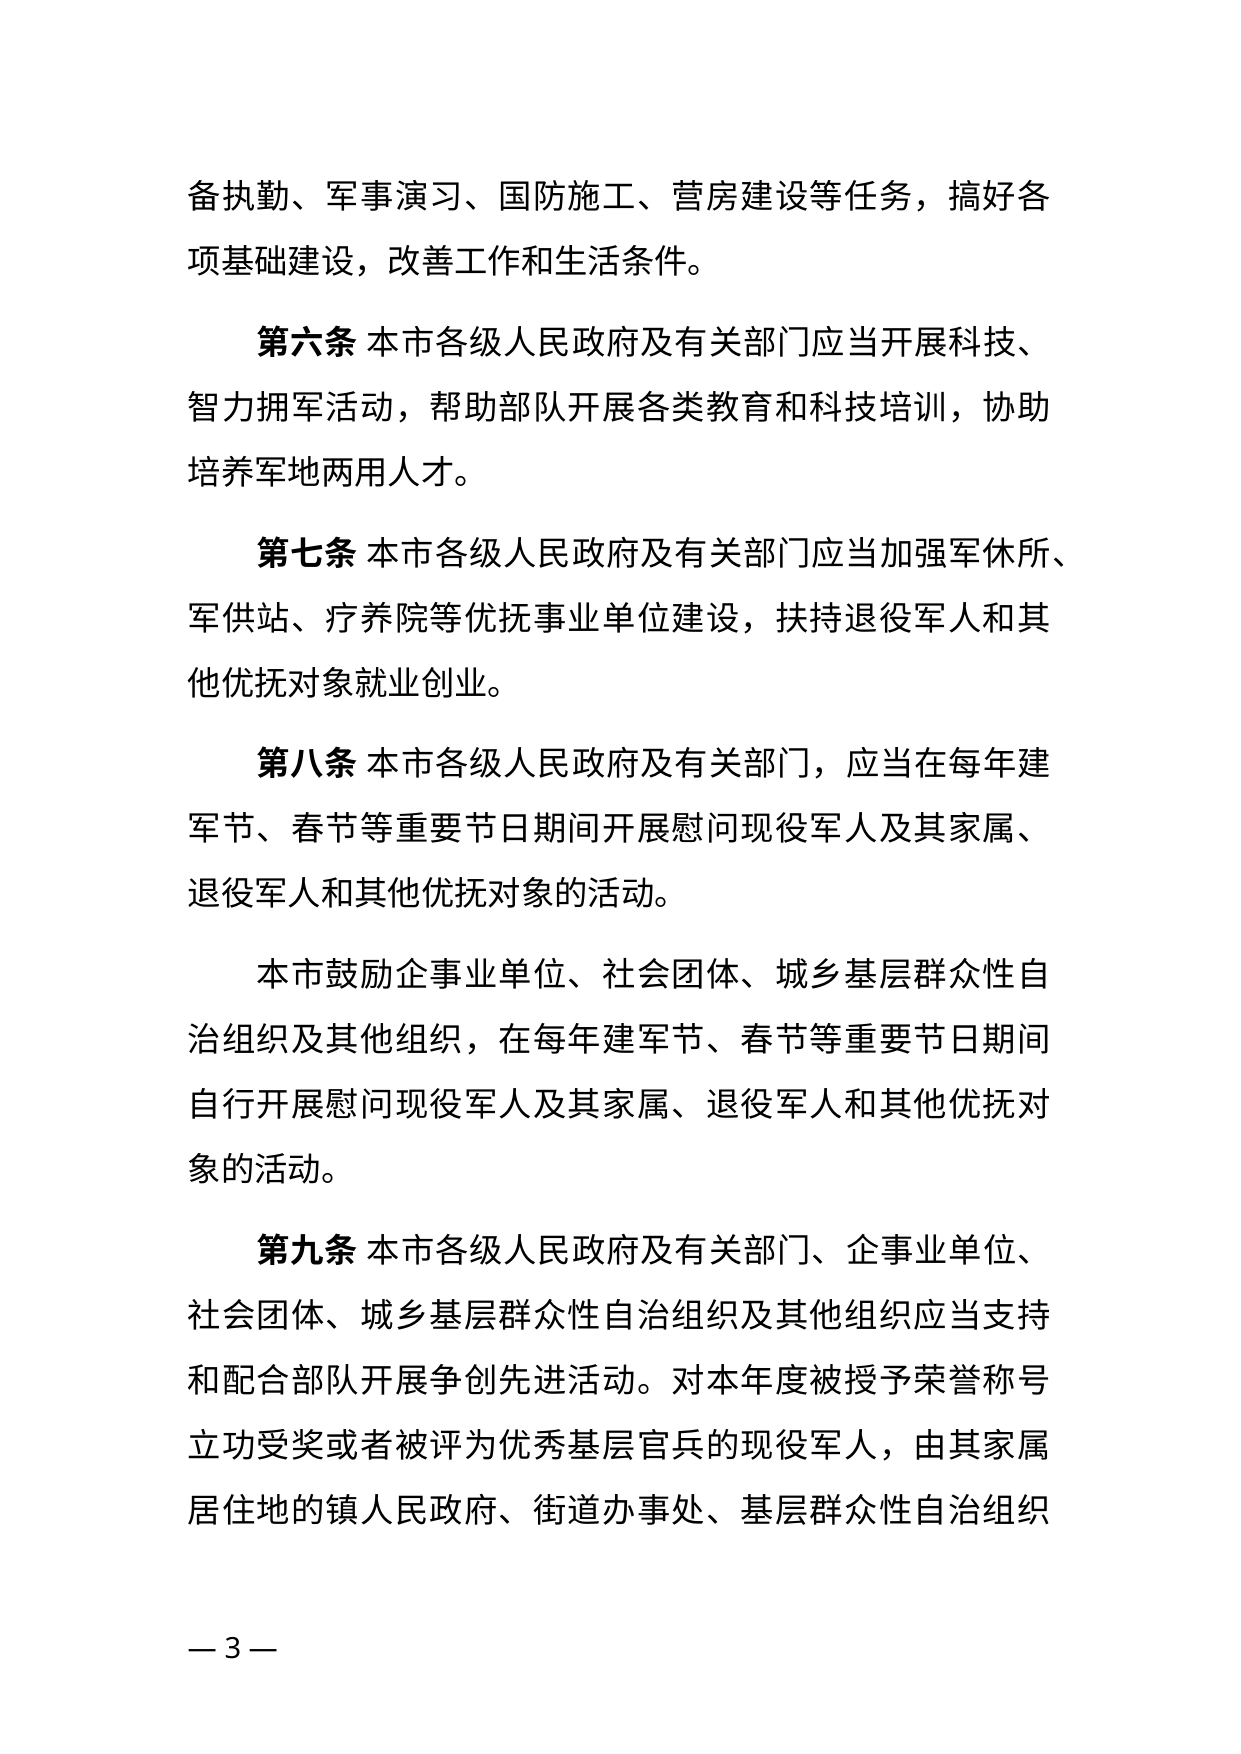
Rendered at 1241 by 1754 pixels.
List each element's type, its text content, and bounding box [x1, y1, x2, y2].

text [187, 1215, 1053, 1540]
text 第七条 本市各级人民政府及有关部门应当加强军休所、军供站、疗养院等优抚事业单位建设，扶持退役军人和其他优抚对象就业创业。 [187, 518, 1053, 713]
text 本市鼓励企事业单位、社会团体、城乡基层群众性自治组织及其他组织，在每年建军节、春节等重要节日期间自行开展慰问现役军人及其家属、退役军人和其他优抚对象的活动。 [187, 939, 1053, 1199]
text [187, 162, 1053, 292]
text 第八条 本市各级人民政府及有关部门，应当在每年建军节、春节等重要节日期间开展慰问现役军人及其家属、退役军人和其他优抚对象的活动。 [187, 729, 1053, 924]
text 第六条 本市各级人民政府及有关部门应当开展科技、智力拥军活动，帮助部队开展各类教育和科技培训，协助培养军地两用人才。 [187, 308, 1053, 503]
